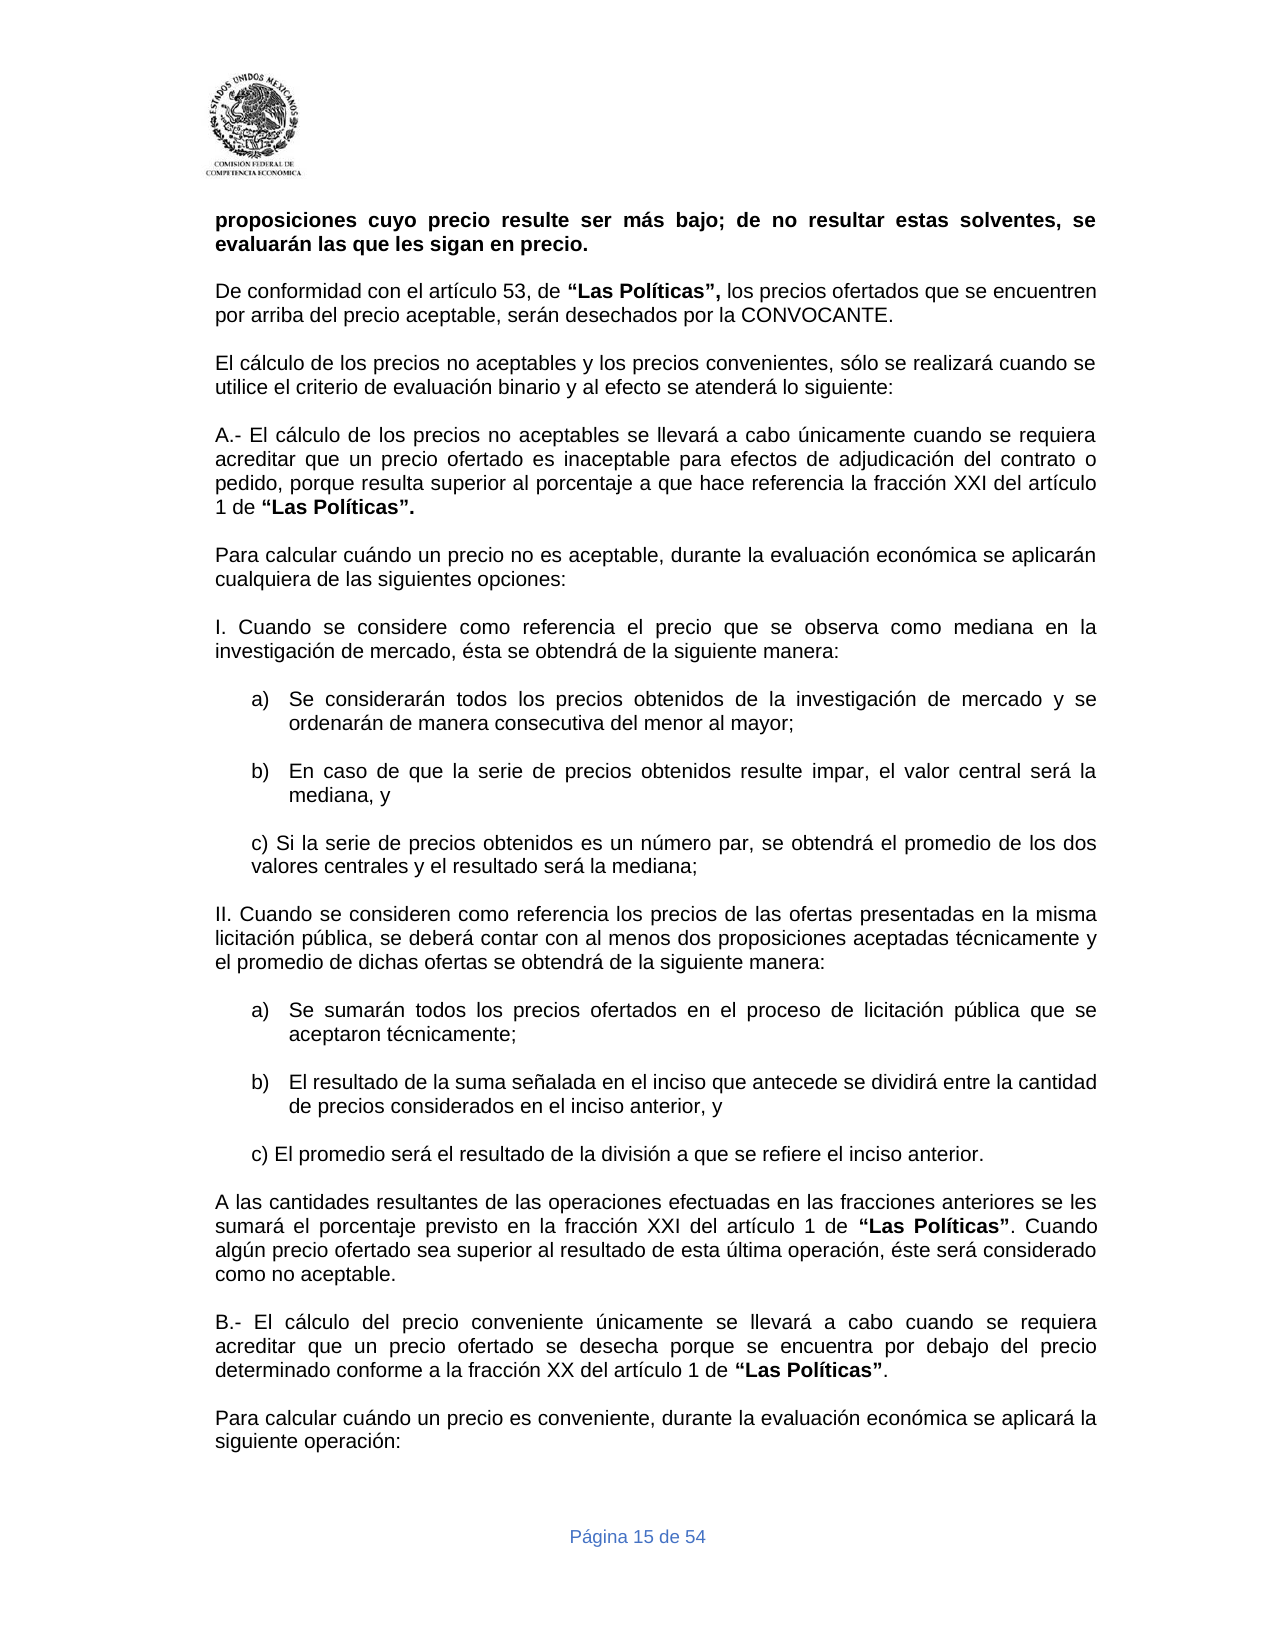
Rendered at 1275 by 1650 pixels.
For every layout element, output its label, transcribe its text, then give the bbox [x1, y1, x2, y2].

list En caso de que la serie de precios obtenidos resulte impar, el valor central será la mediana, y [251, 758, 1098, 806]
list c) El promedio será el resultado de la división a que se refiere el inciso anterior. [251, 1142, 1098, 1166]
list c) Si la serie de precios obtenidos es un número par, se obtendrá el promedio de los dos valores centrales y el resultado será la mediana; [251, 830, 1098, 878]
list Para calcular cuándo un precio no es aceptable, durante la evaluación económica se aplicarán cualquiera de las siguientes opciones: [215, 543, 1098, 591]
list I. Cuando se considere como referencia el precio que se observa como mediana en la investigación de mercado, ésta se obtendrá de la siguiente manera: [215, 615, 1098, 663]
list Se considerarán todos los precios obtenidos de la investigación de mercado y se ordenarán de manera consecutiva del menor al mayor; [251, 687, 1098, 734]
list De conformidad con el artículo 53, de “Las Políticas”, los precios ofertados que se encuentren por arriba del precio aceptable, serán desechados por la CONVOCANTE. [215, 279, 1098, 327]
list Para calcular cuándo un precio es conveniente, durante la evaluación económica se aplicará la siguiente operación: [215, 1405, 1098, 1453]
list II. Cuando se consideren como referencia los precios de las ofertas presentadas en la misma licitación pública, se deberá contar con al menos dos proposiciones aceptadas técnicamente y el promedio de dichas ofertas se obtendrá de la siguiente manera: [215, 902, 1098, 974]
list A.- El cálculo de los precios no aceptables se llevará a cabo únicamente cuando se requiera acreditar que un precio ofertado es inaceptable para efectos de adjudicación del contrato o pedido, porque resulta superior al porcentaje a que hace referencia la fracción XXI del artículo 1 de “Las Políticas”. [215, 423, 1098, 519]
list El cálculo de los precios no aceptables y los precios convenientes, sólo se realizará cuando se utilice el criterio de evaluación binario y al efecto se atenderá lo siguiente: [215, 351, 1098, 399]
list El resultado de la suma señalada en el inciso que antecede se dividirá entre la cantidad de precios considerados en el inciso anterior, y [251, 1070, 1098, 1118]
list Se sumarán todos los precios ofertados en el proceso de licitación pública que se aceptaron técnicamente; [251, 998, 1098, 1046]
list B.- El cálculo del precio conveniente únicamente se llevará a cabo cuando se requiera acreditar que un precio ofertado se desecha porque se encuentra por debajo del precio determinado conforme a la fracción XX del artículo 1 de “Las Políticas”. [215, 1309, 1098, 1381]
list A las cantidades resultantes de las operaciones efectuadas en las fracciones anteriores se les sumará el porcentaje previsto en la fracción XXI del artículo 1 de “Las Políticas”. Cuando algún precio ofertado sea superior al resultado de esta última operación, éste será considerado como no aceptable. [215, 1190, 1098, 1286]
picture [188, 73, 322, 179]
